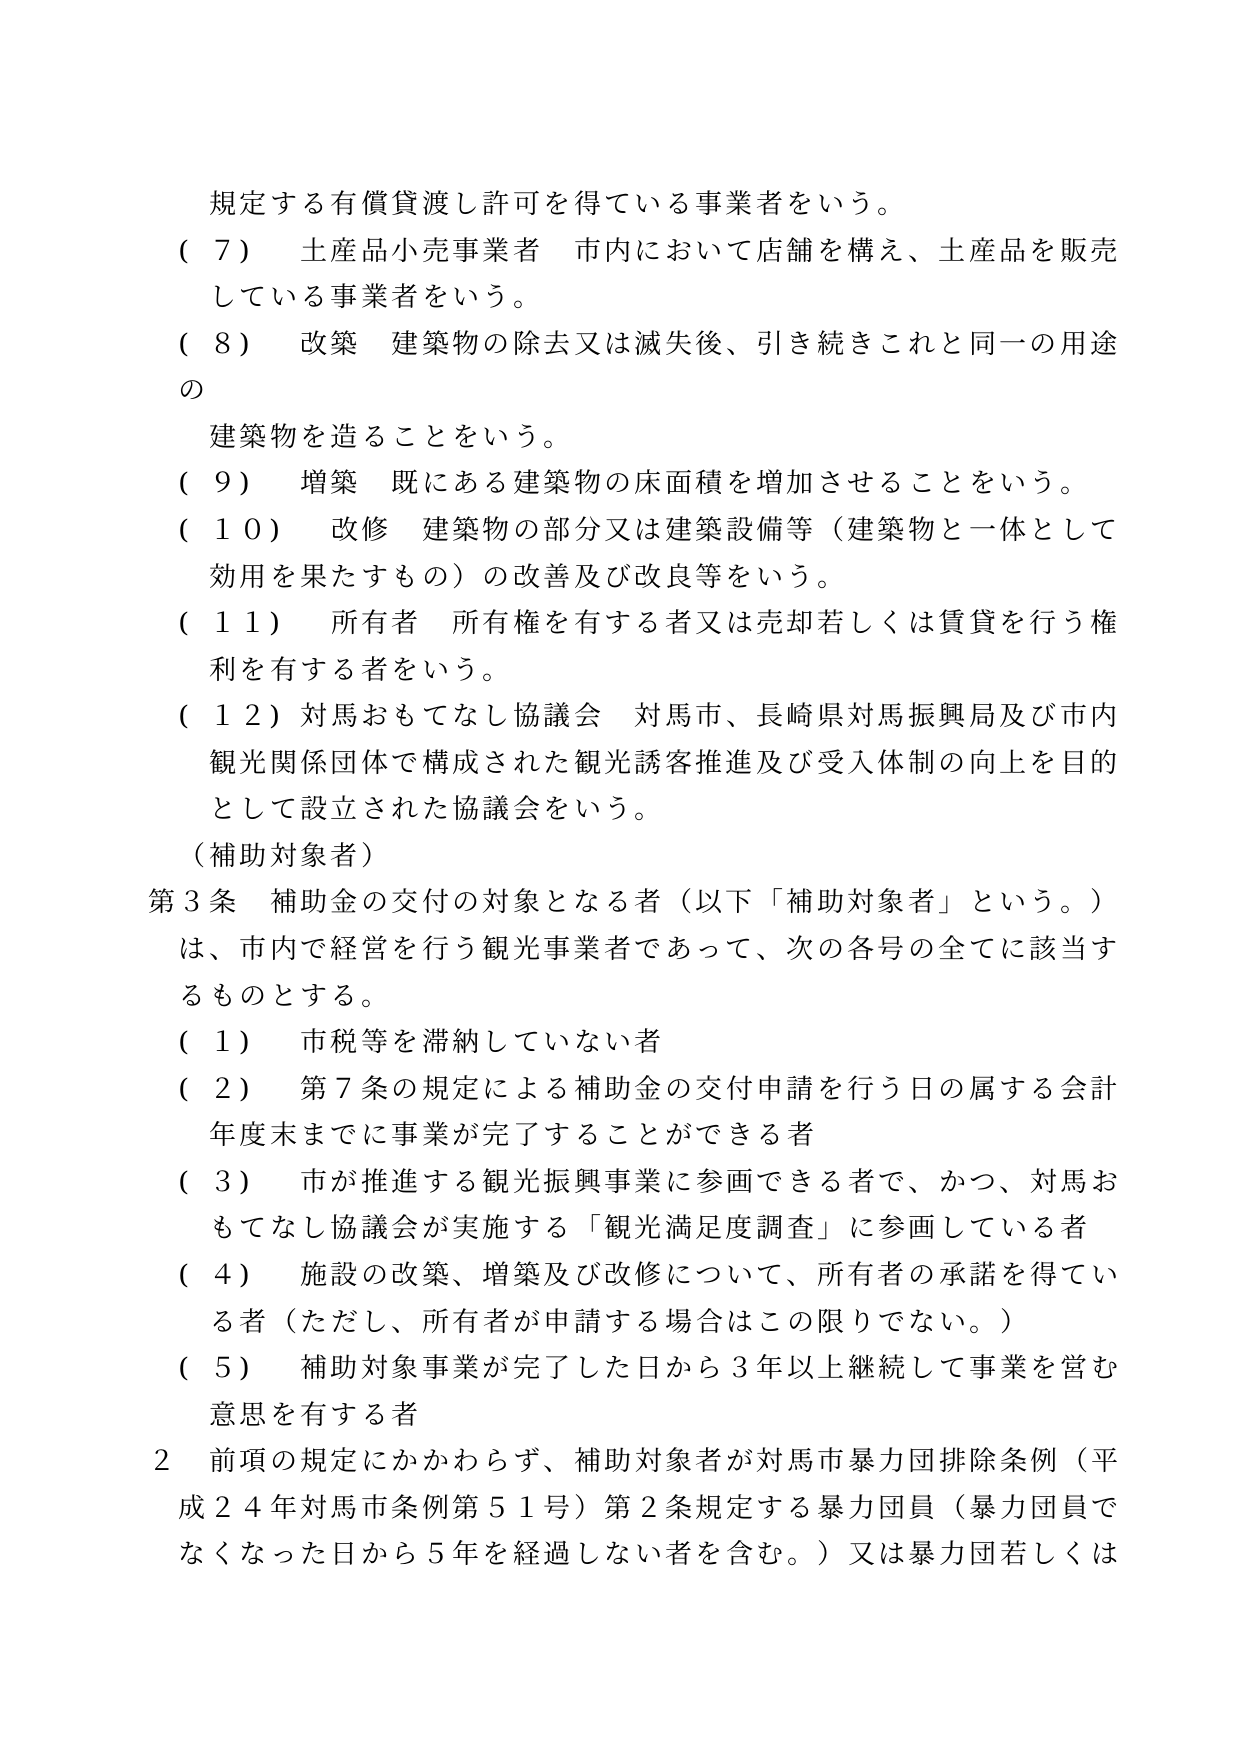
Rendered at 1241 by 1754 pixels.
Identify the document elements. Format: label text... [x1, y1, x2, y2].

text (７) 土産品小売事業者 市内において店舗を構え、土産品を販売している事業者をいう。 [148, 225, 1122, 318]
text (１２) 対馬おもてなし協議会 対馬市、長崎県対馬振興局及び市内観光関係団体で構成された観光誘客推進及び受入体制の向上を目的として設立された協議会をいう。 [179, 691, 1122, 830]
text (３) 市が推進する観光振興事業に参画できる者で、かつ、対馬おもてなし協議会が実施する「観光満足度調査」に参画している者 [148, 1156, 1122, 1249]
text (９) 増築 既にある建築物の床面積を増加させることをいう。 [178, 458, 1122, 504]
text (４) 施設の改築、増築及び改修について、所有者の承諾を得ている者（ただし、所有者が申請する場合はこの限りでない。） [148, 1249, 1122, 1343]
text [148, 1436, 1122, 1575]
text （補助対象者） [148, 830, 1122, 877]
text (５) 補助対象事業が完了した日から３年以上継続して事業を営む意思を有する者 [148, 1343, 1122, 1436]
text (８) 改築 建築物の除去又は滅失後、引き続きこれと同一の用途の [179, 318, 1122, 411]
text (１１) 所有者 所有権を有する者又は売却若しくは賃貸を行う権利を有する者をいう。 [179, 598, 1122, 691]
text (２) 第７条の規定による補助金の交付申請を行う日の属する会計年度末までに事業が完了することができる者 [148, 1063, 1122, 1156]
text 建築物を造ることをいう。 [179, 411, 1122, 458]
text (１０) 改修 建築物の部分又は建築設備等（建築物と一体として効用を果たすもの）の改善及び改良等をいう。 [179, 504, 1122, 598]
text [148, 178, 1122, 225]
text 第３条 補助金の交付の対象となる者（以下「補助対象者」という。）は、市内で経営を行う観光事業者であって、次の各号の全てに該当するものとする。 [148, 877, 1122, 1017]
text (１) 市税等を滞納していない者 [148, 1017, 1122, 1063]
